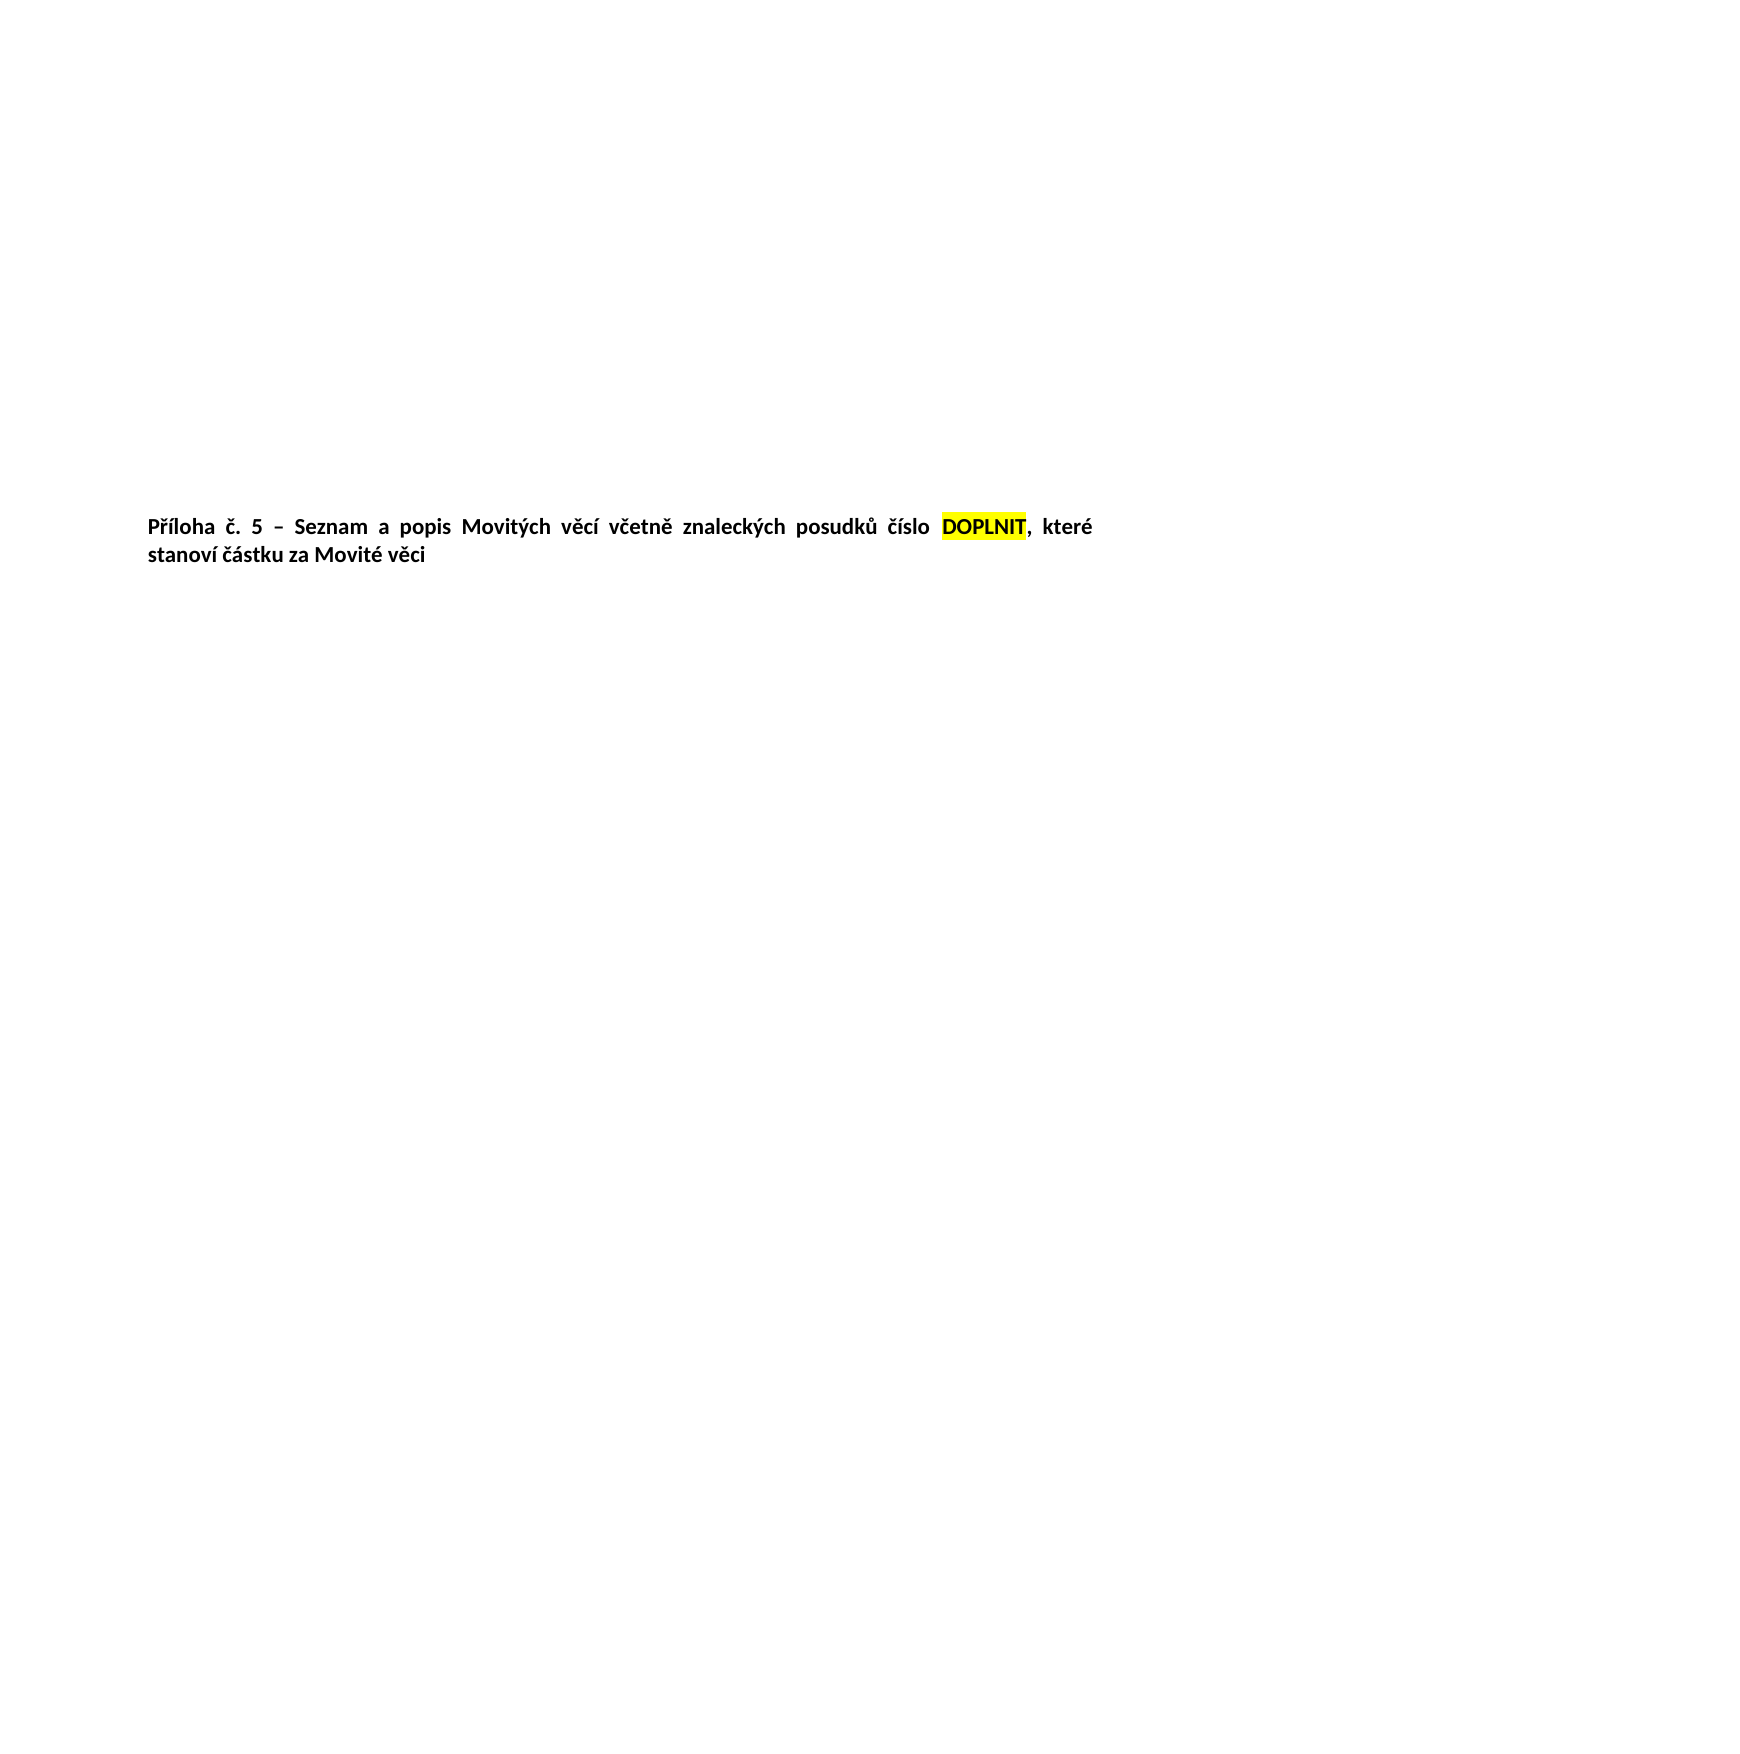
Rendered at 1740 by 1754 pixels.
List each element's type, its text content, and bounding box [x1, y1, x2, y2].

list Příloha č. 5 – Seznam a popis Movitých věcí včetně znaleckých posudků číslo DOPLNIT, které stanoví částku za Movité věci [148, 512, 1093, 568]
